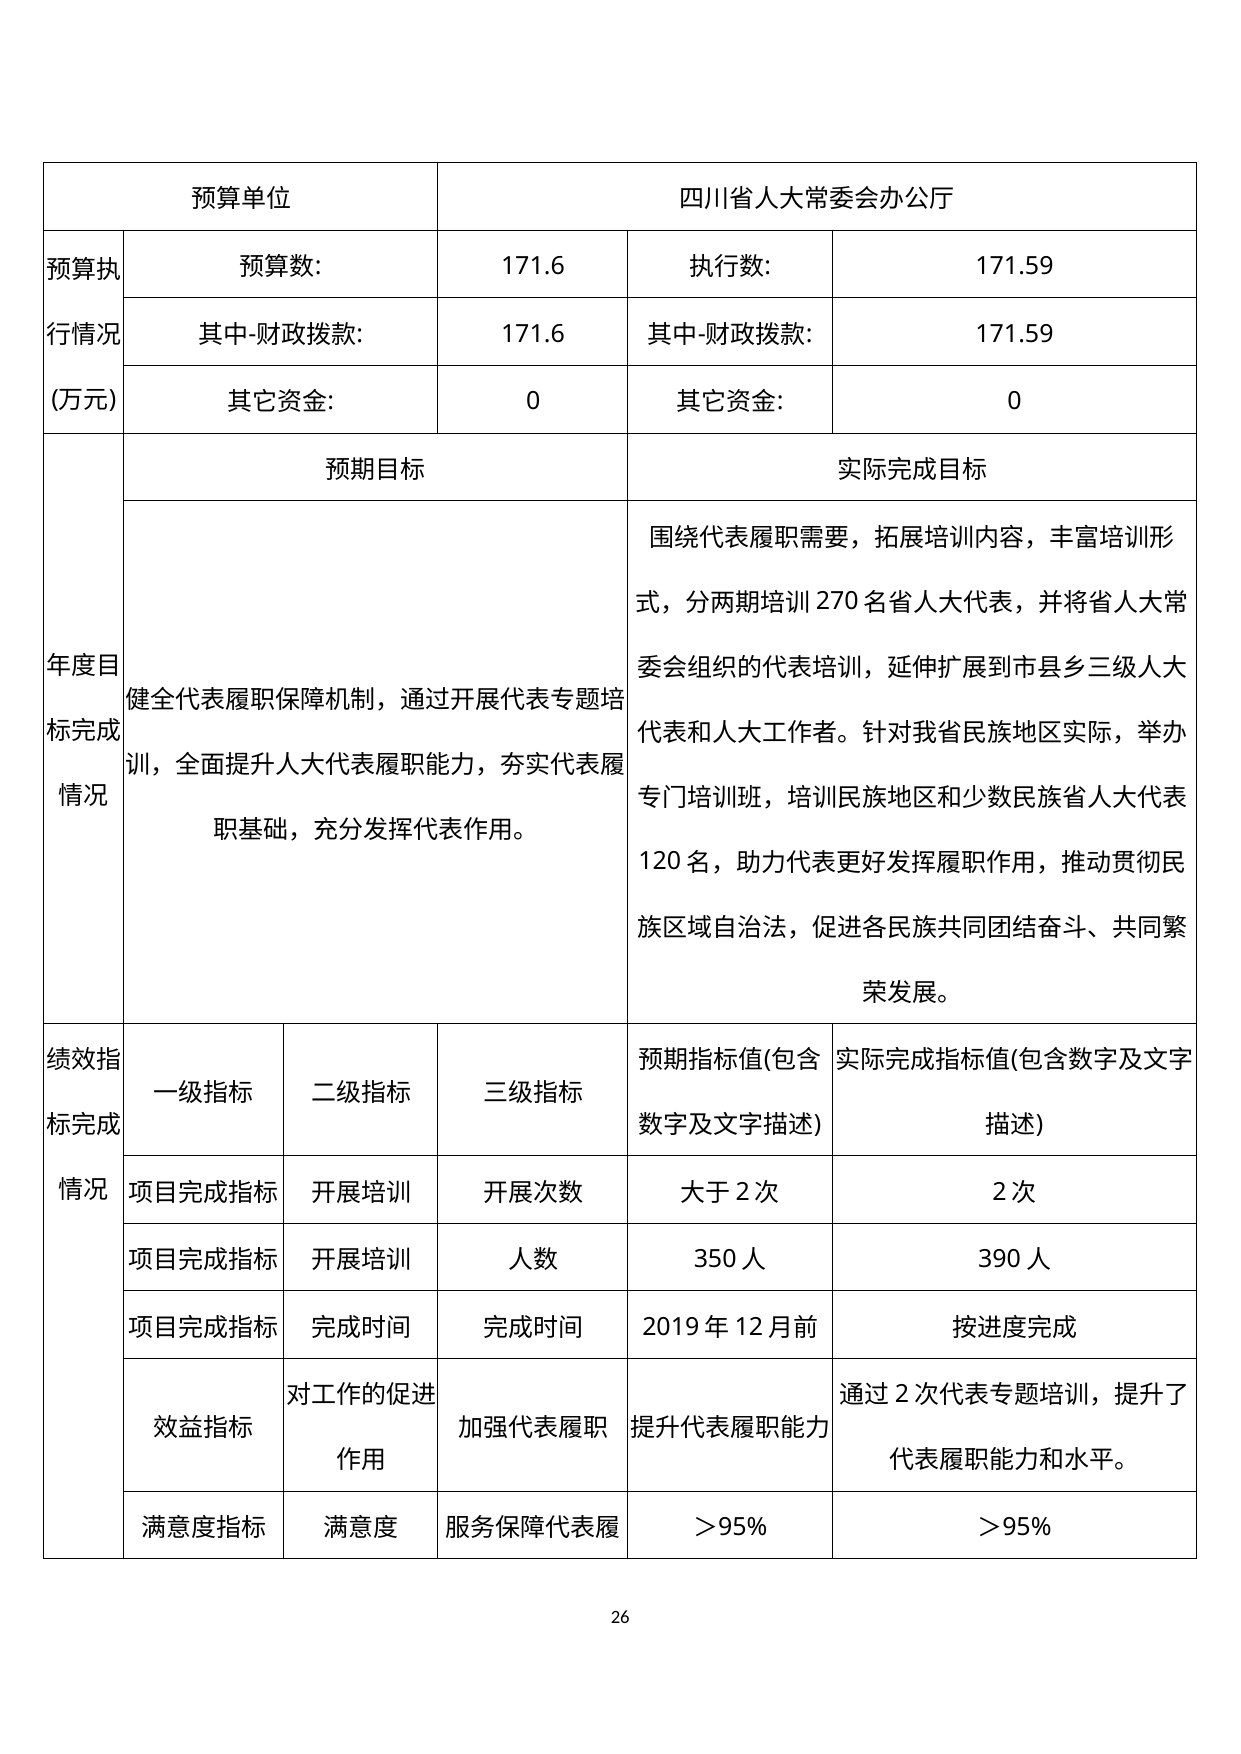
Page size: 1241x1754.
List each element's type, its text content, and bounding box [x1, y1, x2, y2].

table_cell 0 [833, 366, 1196, 432]
table_cell 0 [438, 366, 627, 432]
table_cell 171.59 [833, 231, 1196, 297]
table_cell 预期目标 [124, 434, 627, 500]
table_cell 350人 [628, 1224, 832, 1290]
table_cell 开展培训 [284, 1224, 437, 1290]
table_cell 二级指标 [284, 1024, 437, 1155]
table_cell 人数 [438, 1224, 627, 1290]
table_cell 实际完成目标 [628, 434, 1196, 500]
table_cell 按进度完成 [833, 1291, 1196, 1358]
table_cell 大于2次 [628, 1156, 832, 1223]
table_cell 年度目标完成情况 [44, 434, 123, 1023]
table_cell 2019年12月前 [628, 1291, 832, 1358]
table_cell 预算执行情况(万元) [44, 231, 123, 432]
table_cell 执行数: [628, 231, 832, 297]
table_cell 一级指标 [124, 1024, 283, 1155]
table_cell 四川省人大常委会办公厅 [438, 163, 1196, 229]
table_cell 对工作的促进作用 [284, 1359, 437, 1491]
table_cell 实际完成指标值(包含数字及文字描述) [833, 1024, 1196, 1155]
table_cell 171.59 [833, 298, 1196, 365]
table_cell 其它资金: [628, 366, 832, 432]
table_cell 绩效指标完成情况 [44, 1024, 123, 1558]
table_cell 满意度指标 [124, 1492, 283, 1558]
table_cell 其它资金: [124, 366, 437, 432]
table_cell 项目完成指标 [124, 1291, 283, 1358]
table_cell 围绕代表履职需要，拓展培训内容，丰富培训形式，分两期培训270名省人大代表，并将省人大常委会组织的代表培训，延伸扩展到市县乡三级人大代表和人大工作者。针对我省民族地区实际，举办专门培训班，培训民族地区和少数民族省人大代表120名，助力代表更好发挥履职作用，推动贯彻民族区域自治法，促进各民族共同团结奋斗、共同繁荣发展。 [628, 501, 1196, 1023]
table_cell 通过2次代表专题培训，提升了代表履职能力和水平。 [833, 1359, 1196, 1491]
table_cell 满意度 [284, 1492, 437, 1558]
table_cell 390人 [833, 1224, 1196, 1290]
table_cell 提升代表履职能力 [628, 1359, 832, 1491]
table_cell 开展次数 [438, 1156, 627, 1223]
table_cell 效益指标 [124, 1359, 283, 1491]
table_cell ＞95% [628, 1492, 832, 1558]
table_cell 其中-财政拨款: [124, 298, 437, 365]
table_cell 三级指标 [438, 1024, 627, 1155]
table_cell 预算数: [124, 231, 437, 297]
table_cell 服务保障代表履职满意度 [438, 1492, 627, 1558]
table_cell 开展培训 [284, 1156, 437, 1223]
table_cell 预期指标值(包含数字及文字描述) [628, 1024, 832, 1155]
table_cell 健全代表履职保障机制，通过开展代表专题培训，全面提升人大代表履职能力，夯实代表履职基础，充分发挥代表作用。 [124, 501, 627, 1023]
table_cell 项目完成指标 [124, 1156, 283, 1223]
table_cell 完成时间 [438, 1291, 627, 1358]
table_cell 2次 [833, 1156, 1196, 1223]
table_cell 其中-财政拨款: [628, 298, 832, 365]
table_cell 加强代表履职 [438, 1359, 627, 1491]
table_cell 预算单位 [44, 163, 437, 229]
table_cell 171.6 [438, 298, 627, 365]
table_cell 完成时间 [284, 1291, 437, 1358]
table_cell 项目完成指标 [124, 1224, 283, 1290]
table_cell ＞95% [833, 1492, 1196, 1558]
table_cell 171.6 [438, 231, 627, 297]
